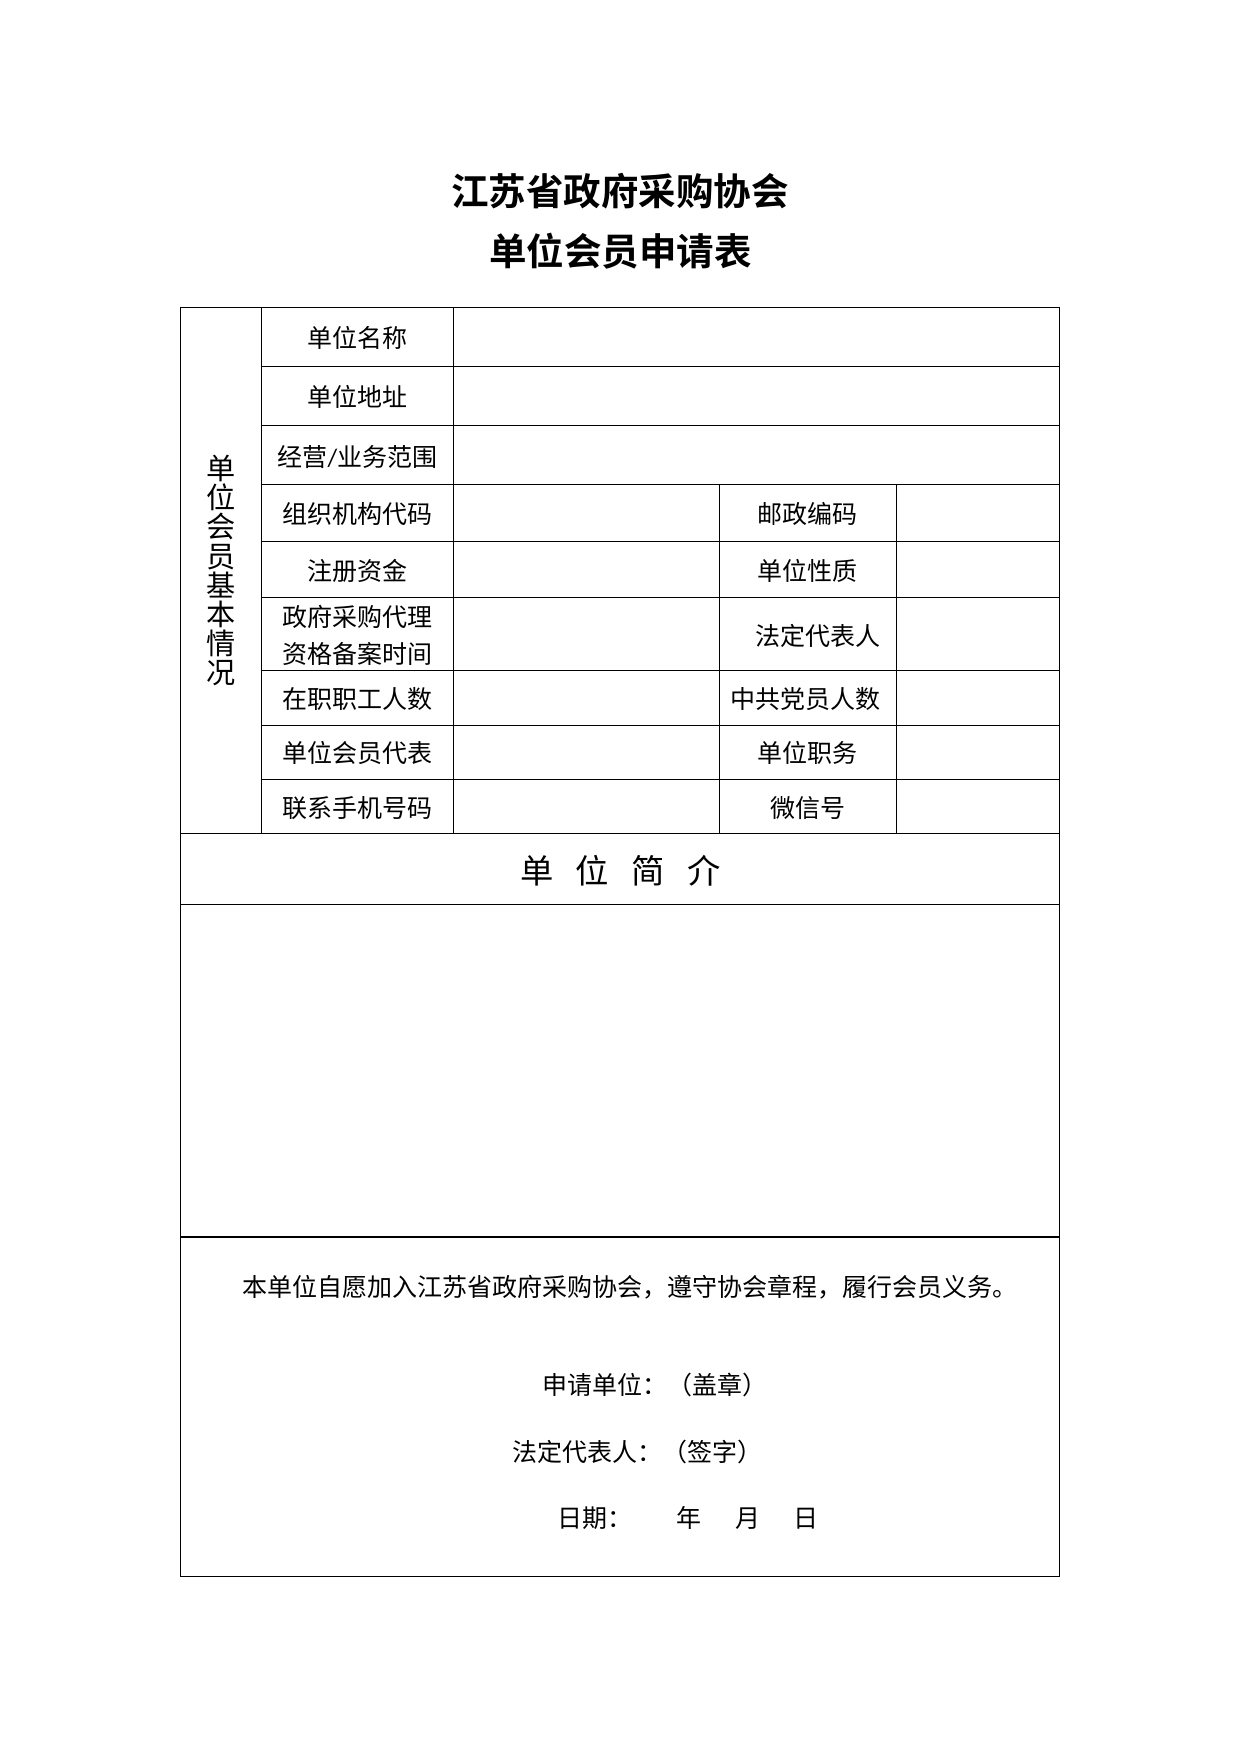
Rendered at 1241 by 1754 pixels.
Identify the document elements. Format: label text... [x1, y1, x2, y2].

table_cell 组织机构代码 [262, 485, 453, 541]
table_cell [454, 726, 719, 779]
table_cell 在职职工人数 [262, 671, 453, 724]
table_cell [454, 485, 719, 541]
table_cell 法定代表人 [720, 598, 896, 670]
table_cell [181, 905, 1059, 1236]
table_cell 注册资金 [262, 542, 453, 597]
table_cell [454, 598, 719, 670]
table_cell [454, 671, 719, 724]
table_cell 本单位自愿加入江苏省政府采购协会，遵守协会章程，履行会员义务。 申请单位：（盖章） 法定代表人：（签字） 日期： 年 月 日 [181, 1238, 1059, 1576]
table_cell [897, 780, 1059, 833]
table_cell [454, 426, 1059, 484]
table_cell 联系手机号码 [262, 780, 453, 833]
text 单位会员申请表 [187, 216, 1053, 281]
table_cell [897, 598, 1059, 670]
table_cell [897, 542, 1059, 597]
table_cell 单 位 简 介 [181, 834, 1059, 904]
table_header 单位会员基本情况 [181, 308, 261, 833]
table_cell 单位地址 [262, 367, 453, 425]
table_cell [897, 485, 1059, 541]
table_cell 微信号 [720, 780, 896, 833]
table_cell 邮政编码 [720, 485, 896, 541]
text 江苏省政府采购协会 [187, 162, 1053, 216]
table_cell 单位性质 [720, 542, 896, 597]
table_cell [897, 671, 1059, 724]
table_cell 中共党员人数 [720, 671, 896, 724]
table_header 单位名称 [262, 308, 453, 366]
table_cell [454, 542, 719, 597]
table_cell [454, 780, 719, 833]
table_cell 经营/业务范围 [262, 426, 453, 484]
table_cell 政府采购代理资格备案时间 [262, 598, 453, 670]
table_cell [897, 726, 1059, 779]
table_cell 单位会员代表 [262, 726, 453, 779]
table_header [454, 308, 1059, 366]
table_cell [454, 367, 1059, 425]
table_cell 单位职务 [720, 726, 896, 779]
